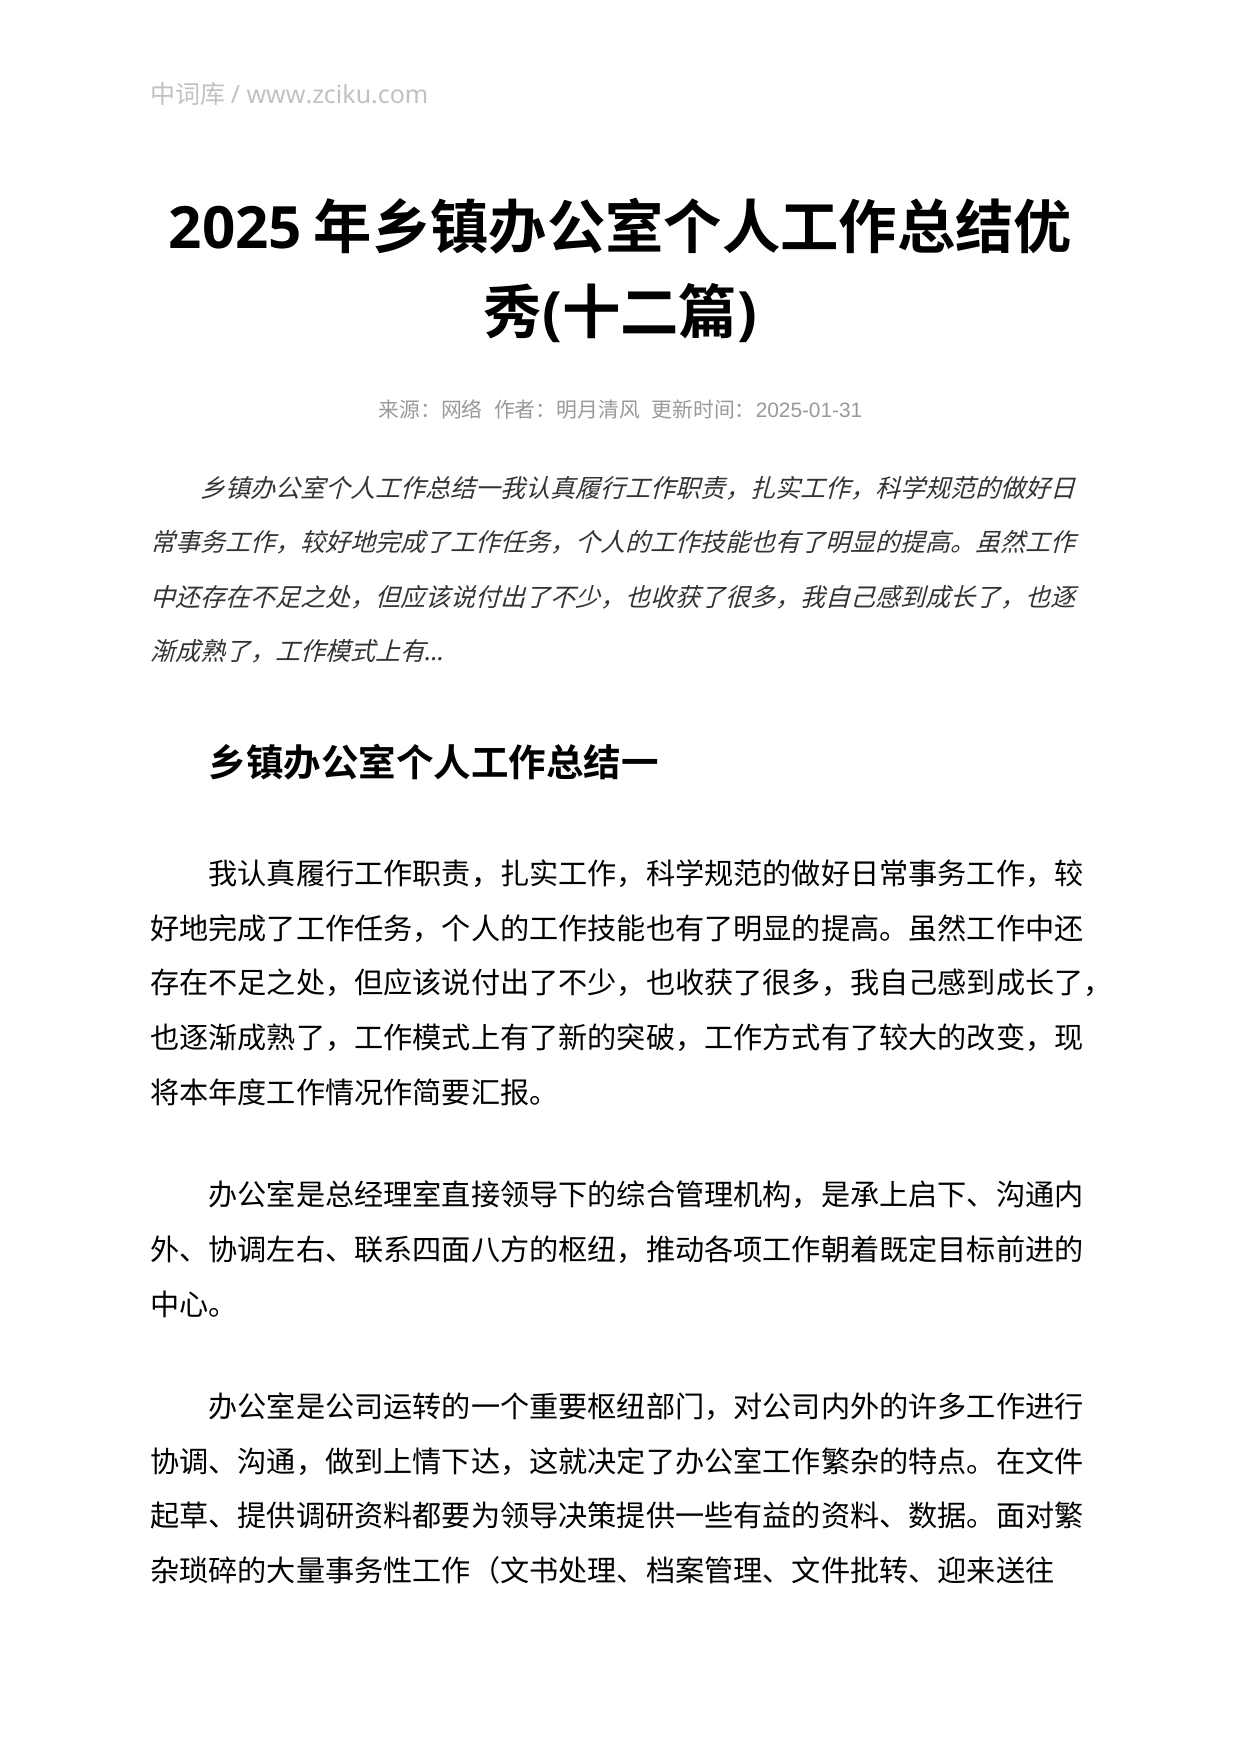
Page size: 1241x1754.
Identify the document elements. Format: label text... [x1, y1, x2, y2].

subtitle 2025年乡镇办公室个人工作总结优秀(十二篇) [150, 181, 1090, 351]
text 乡镇办公室个人工作总结一 [150, 733, 1090, 787]
text 乡镇办公室个人工作总结一我认真履行工作职责，扎实工作，科学规范的做好日常事务工作，较好地完成了工作任务，个人的工作技能也有了明显的提高。虽然工作中还存在不足之处，但应该说付出了不少，也收获了很多，我自己感到成长了，也逐渐成熟了，工作模式上有... [150, 468, 1090, 668]
text 办公室是总经理室直接领导下的综合管理机构，是承上启下、沟通内外、协调左右、联系四面八方的枢纽，推动各项工作朝着既定目标前进的中心。 [150, 1172, 1090, 1324]
text 我认真履行工作职责，扎实工作，科学规范的做好日常事务工作，较好地完成了工作任务，个人的工作技能也有了明显的提高。虽然工作中还存在不足之处，但应该说付出了不少，也收获了很多，我自己感到成长了，也逐渐成熟了，工作模式上有了新的突破，工作方式有了较大的改变，现将本年度工作情况作简要汇报。 [150, 850, 1090, 1112]
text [150, 1383, 1090, 1590]
text 来源：网络 作者：明月清风 更新时间：2025-01-31 [150, 398, 1090, 422]
